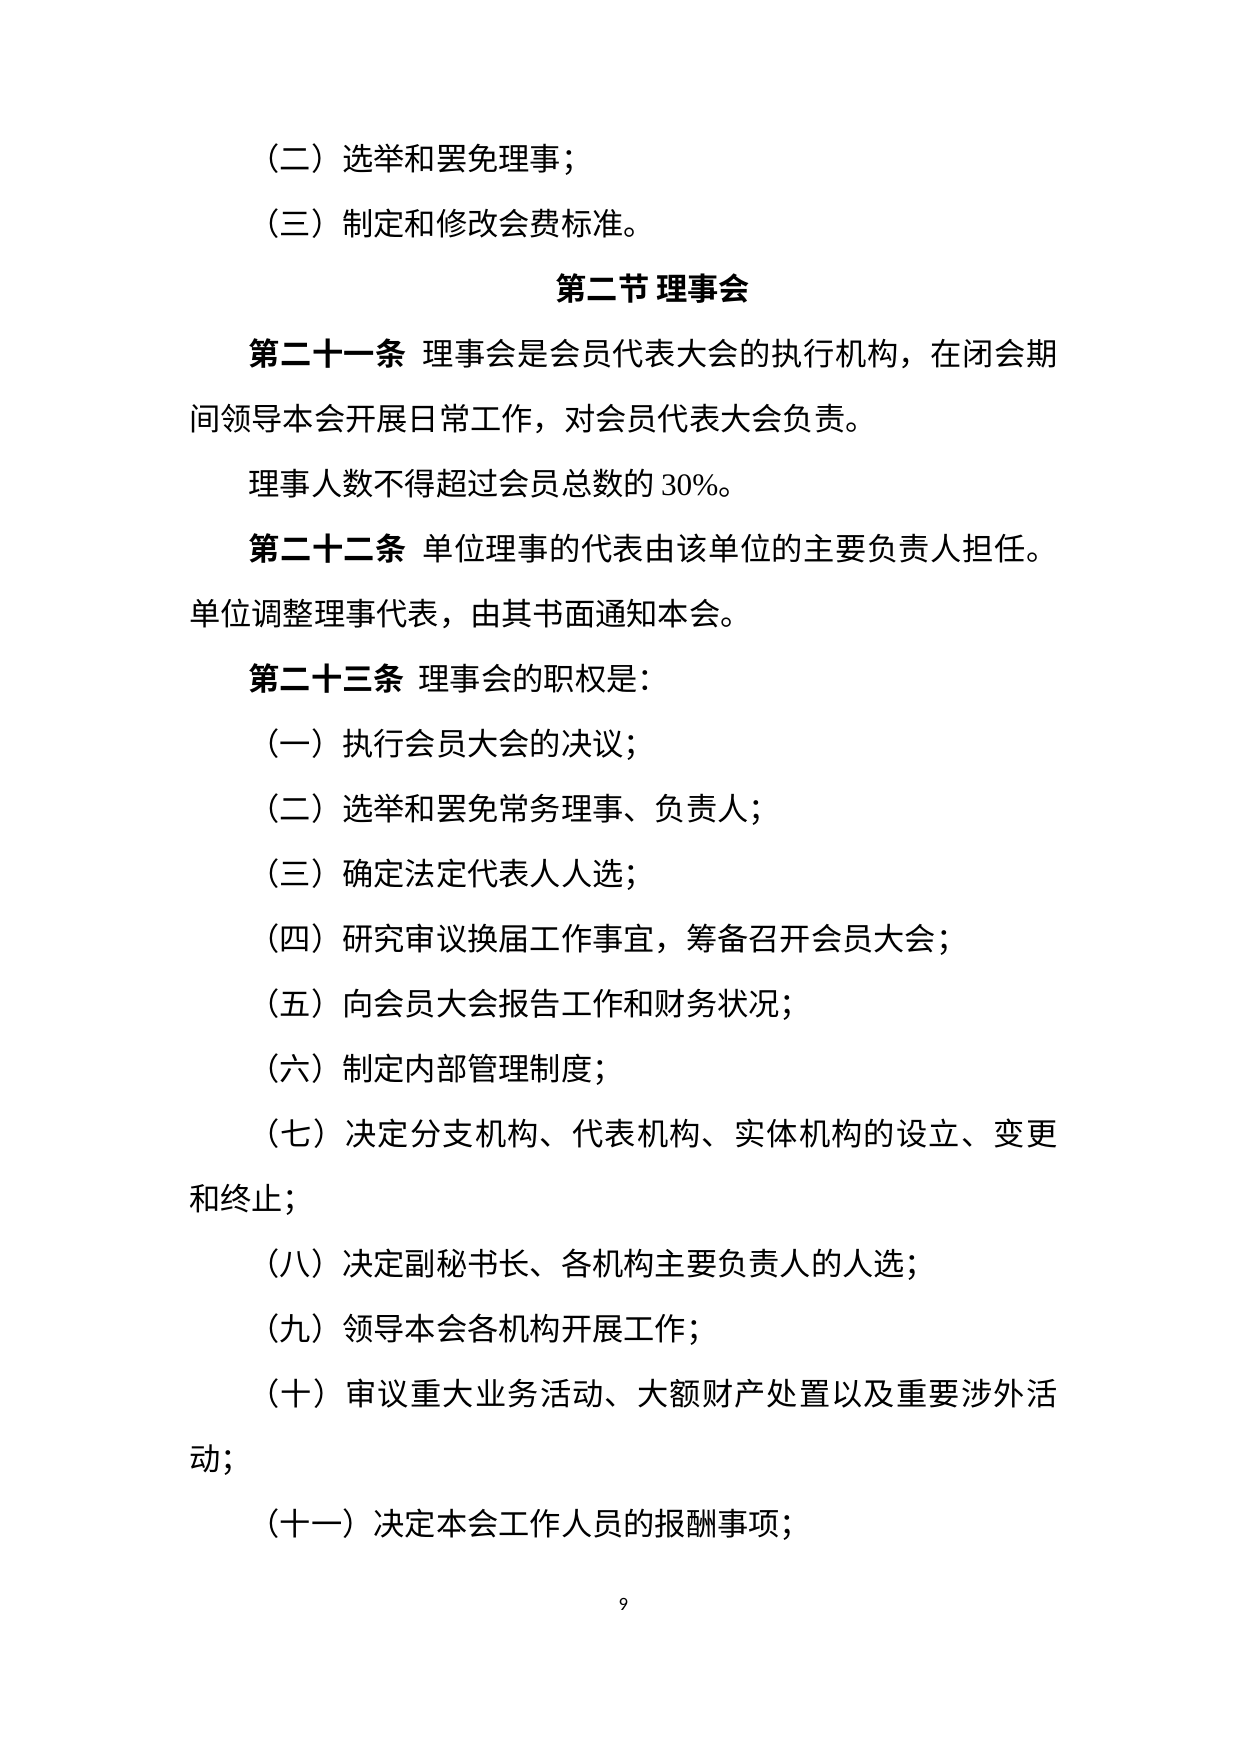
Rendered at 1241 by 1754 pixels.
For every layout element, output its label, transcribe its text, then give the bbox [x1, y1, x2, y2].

text 理事人数不得超过会员总数的30%。 [189, 449, 1057, 514]
text （六）制定内部管理制度； [189, 1034, 1057, 1099]
text 第二十二条 单位理事的代表由该单位的主要负责人担任。单位调整理事代表，由其书面通知本会。 [189, 514, 1057, 644]
text 第二节 理事会 [189, 254, 1057, 319]
text 第二十一条 理事会是会员代表大会的执行机构，在闭会期间领导本会开展日常工作，对会员代表大会负责。 [189, 319, 1057, 449]
text （三）确定法定代表人人选； [189, 839, 1057, 904]
text （二）选举和罢免常务理事、负责人； [189, 774, 1057, 839]
text （二）选举和罢免理事； [189, 124, 1057, 189]
text （三）制定和修改会费标准。 [189, 189, 1057, 254]
text （十一）决定本会工作人员的报酬事项； [189, 1489, 1057, 1554]
text （十）审议重大业务活动、大额财产处置以及重要涉外活动； [189, 1359, 1057, 1489]
text （四）研究审议换届工作事宜，筹备召开会员大会； [189, 904, 1057, 969]
text （一）执行会员大会的决议； [189, 709, 1057, 774]
text （八）决定副秘书长、各机构主要负责人的人选； [189, 1229, 1057, 1294]
text （七）决定分支机构、代表机构、实体机构的设立、变更和终止； [189, 1099, 1057, 1229]
text 第二十三条 理事会的职权是： [189, 644, 1057, 709]
text （九）领导本会各机构开展工作； [189, 1294, 1057, 1359]
text （五）向会员大会报告工作和财务状况； [189, 969, 1057, 1034]
